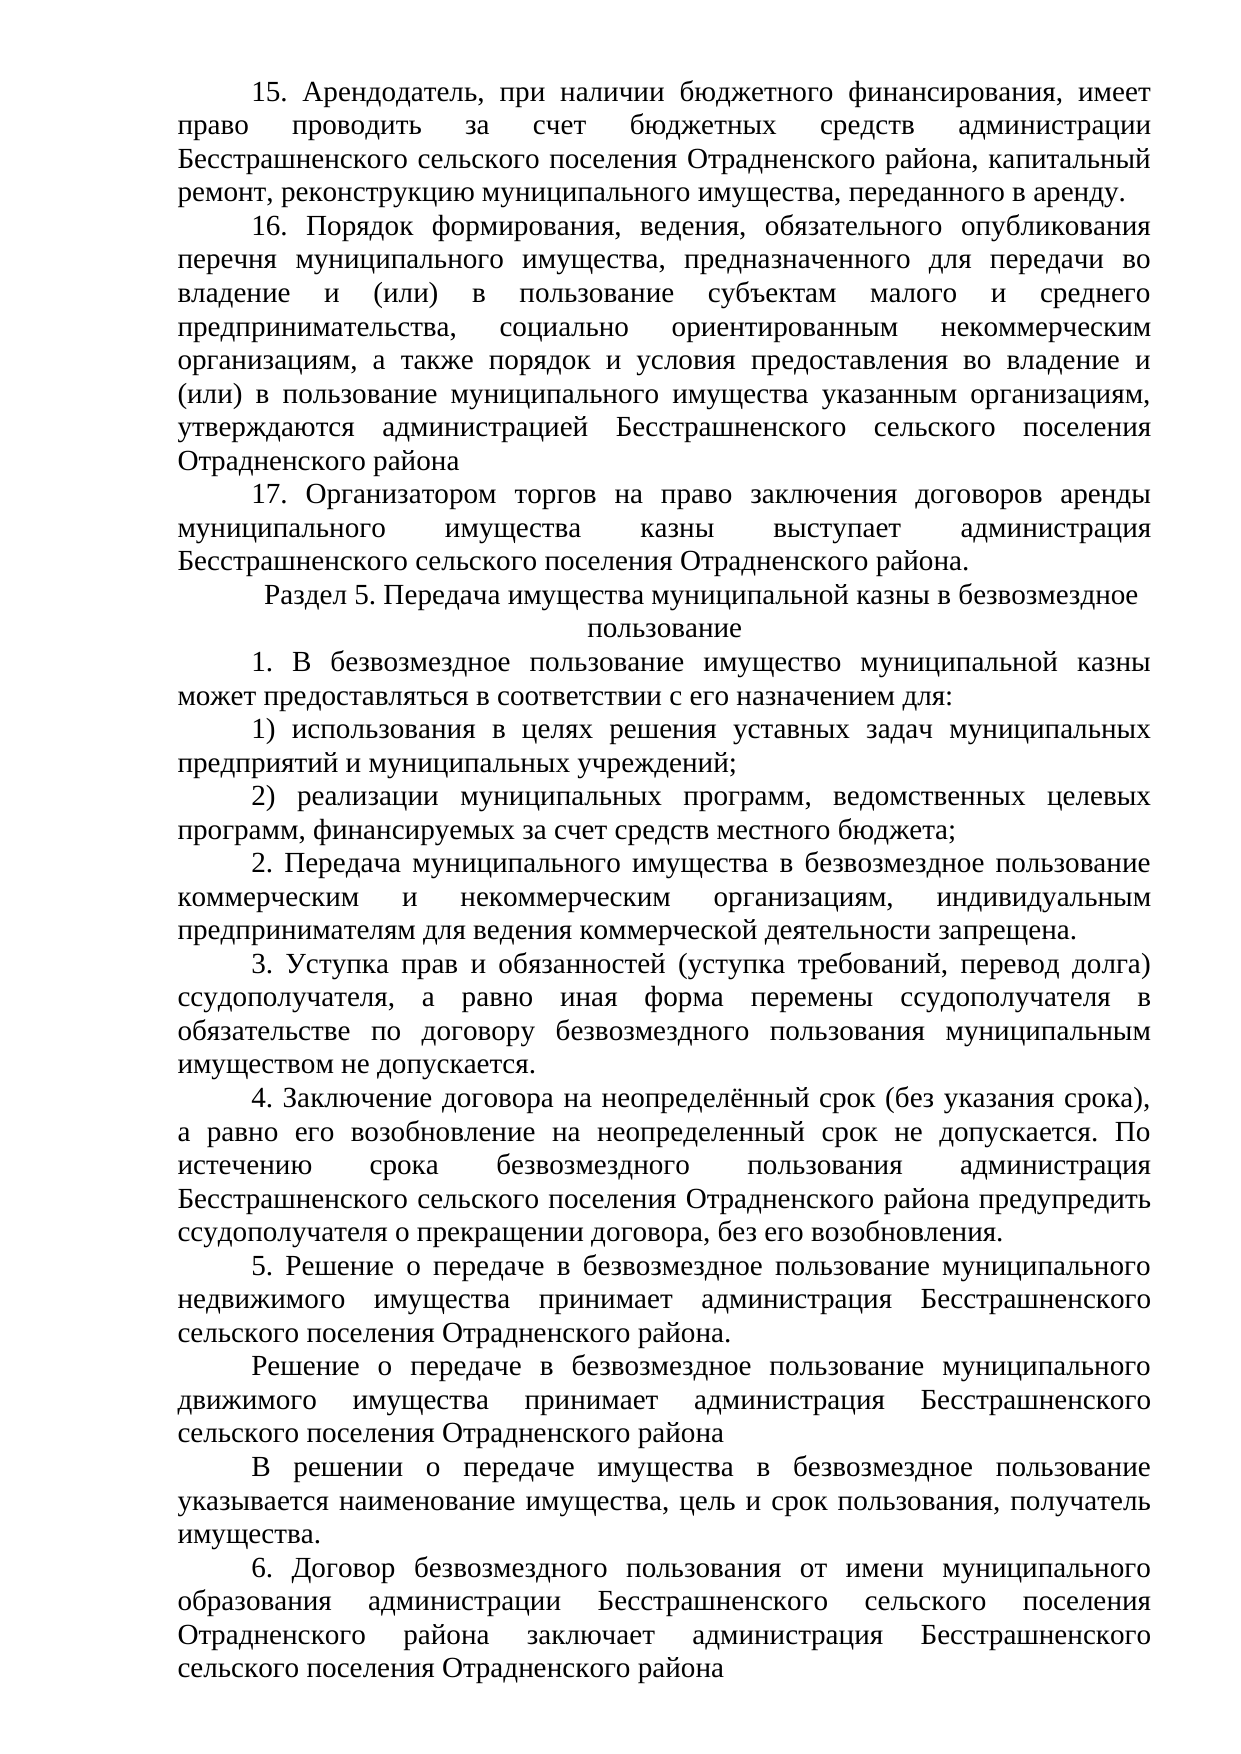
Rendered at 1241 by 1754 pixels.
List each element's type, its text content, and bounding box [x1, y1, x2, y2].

text 6. Договор безвозмездного пользования от имени муниципального образования администрации Бесстрашненского сельского поселения Отрадненского района заключает администрация Бесстрашненского сельского поселения Отрадненского района [177, 1550, 1152, 1684]
text Решение о передаче в безвозмездное пользование муниципального движимого имущества принимает администрация Бесстрашненского сельского поселения Отрадненского района [177, 1348, 1152, 1449]
text 5. Решение о передаче в безвозмездное пользование муниципального недвижимого имущества принимает администрация Бесстрашненского сельского поселения Отрадненского района. [177, 1248, 1152, 1348]
text 17. Организатором торгов на право заключения договоров аренды муниципального имущества казны выступает администрация Бесстрашненского сельского поселения Отрадненского района. [177, 476, 1152, 577]
text 3. Уступка прав и обязанностей (уступка требований, перевод долга) ссудополучателя, а равно иная форма перемены ссудополучателя в обязательстве по договору безвозмездного пользования муниципальным имуществом не допускается. [177, 946, 1152, 1080]
text 15. Арендодатель, при наличии бюджетного финансирования, имеет право проводить за счет бюджетных средств администрации Бесстрашненского сельского поселения Отрадненского района, капитальный ремонт, реконструкцию муниципального имущества, переданного в аренду. [177, 74, 1152, 208]
text 1) использования в целях решения уставных задач муниципальных предприятий и муниципальных учреждений; [177, 711, 1152, 778]
text В решении о передаче имущества в безвозмездное пользование указывается наименование имущества, цель и срок пользования, получатель имущества. [177, 1449, 1152, 1550]
text 1. В безвозмездное пользование имущество муниципальной казны может предоставляться в соответствии с его назначением для: [177, 644, 1152, 711]
text 16. Порядок формирования, ведения, обязательного опубликования перечня муниципального имущества, предназначенного для передачи во владение и (или) в пользование субъектам малого и среднего предпринимательства, социально ориентированным некоммерческим организациям, а также порядок и условия предоставления во владение и (или) в пользование муниципального имущества указанным организациям, утверждаются администрацией Бесстрашненского сельского поселения Отрадненского района [177, 208, 1152, 476]
text 4. Заключение договора на неопределённый срок (без указания срока), а равно его возобновление на неопределенный срок не допускается. По истечению срока безвозмездного пользования администрация Бесстрашненского сельского поселения Отрадненского района предупредить ссудополучателя о прекращении договора, без его возобновления. [177, 1080, 1152, 1248]
text 2) реализации муниципальных программ, ведомственных целевых программ, финансируемых за счет средств местного бюджета; [177, 778, 1152, 845]
text Раздел 5. Передача имущества муниципальной казны в безвозмездное пользование [177, 577, 1152, 644]
text 2. Передача муниципального имущества в безвозмездное пользование коммерческим и некоммерческим организациям, индивидуальным предпринимателям для ведения коммерческой деятельности запрещена. [177, 845, 1152, 946]
